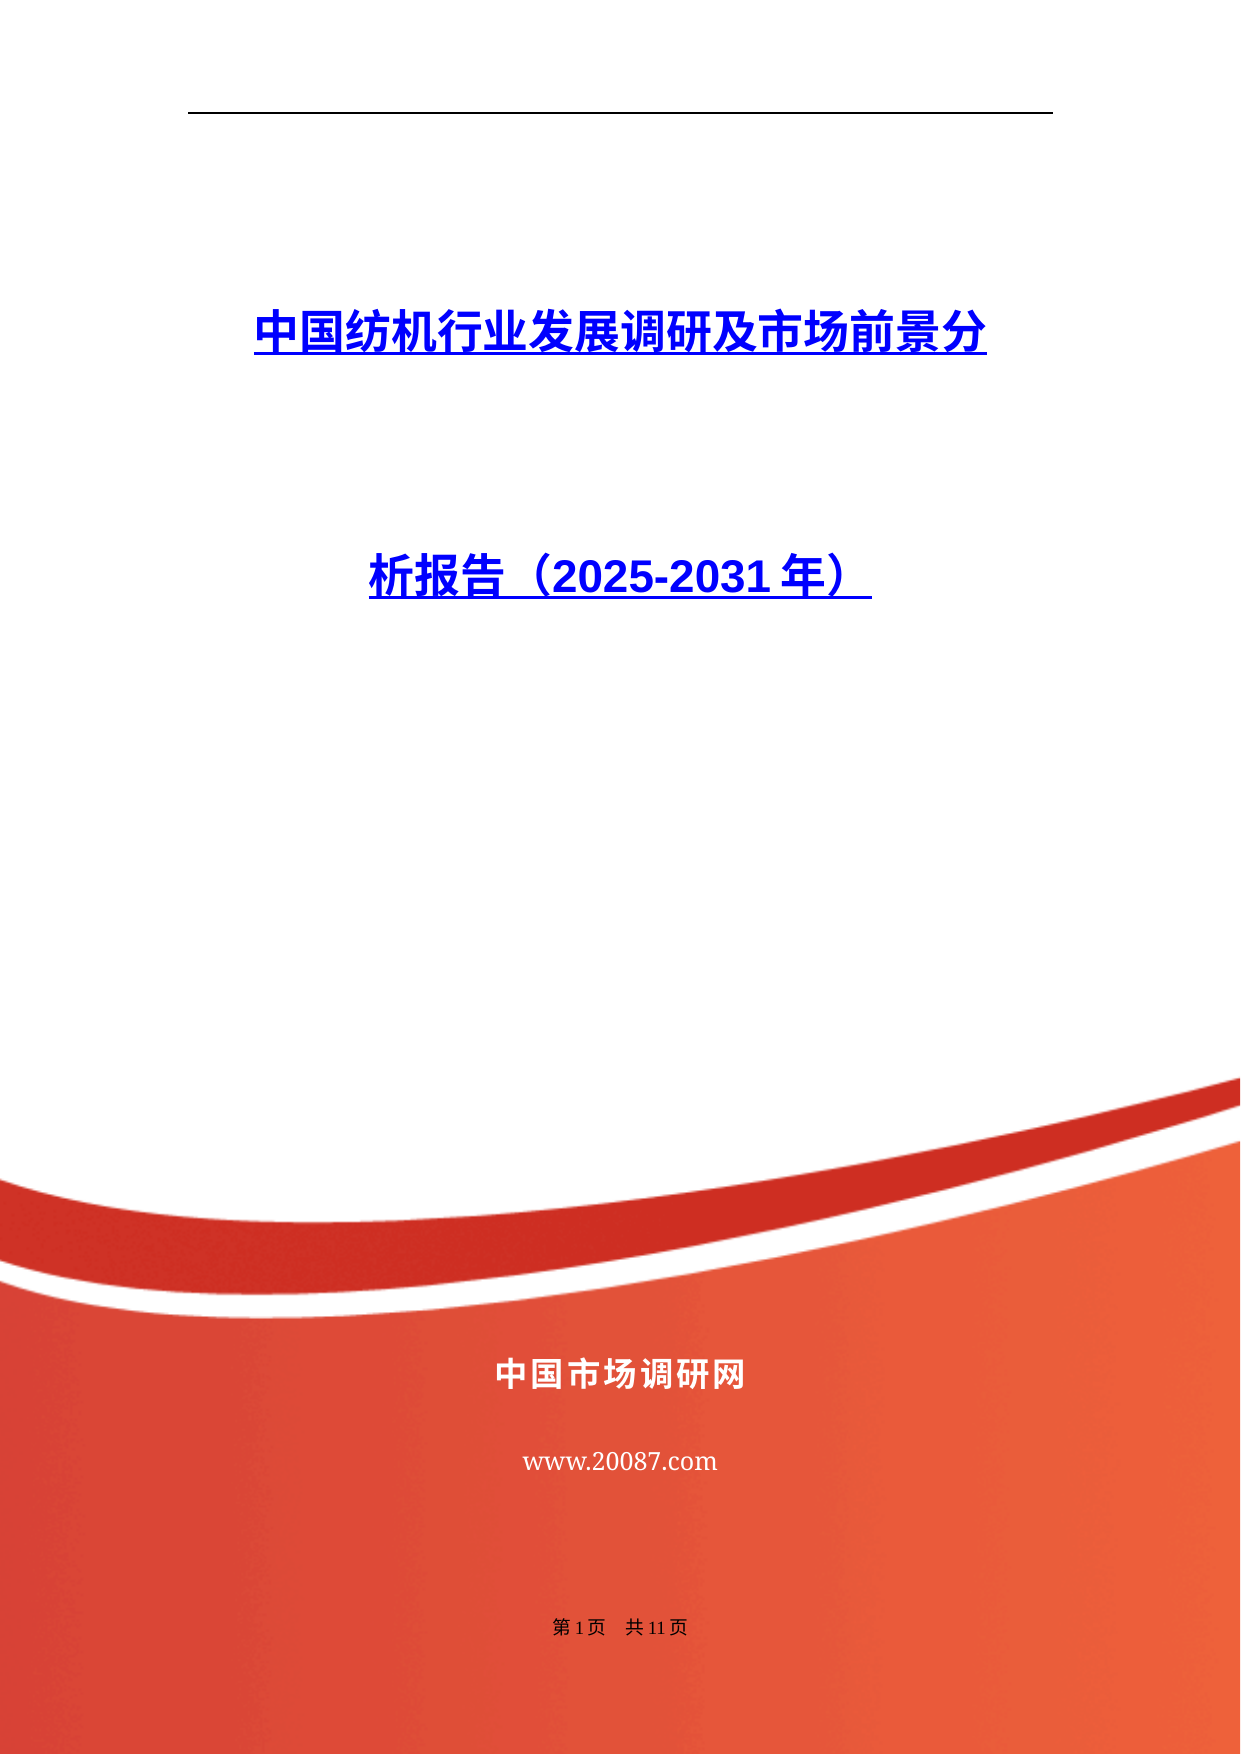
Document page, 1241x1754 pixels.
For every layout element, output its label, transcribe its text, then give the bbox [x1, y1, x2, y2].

picture [0, 1006, 1241, 1754]
subtitle 中国市场调研网 [187, 1339, 1053, 1404]
table_header 中国纺机行业发展调研及市场前景分析报告（2025-2031年） [188, 207, 1053, 773]
text www.20087.com [187, 1428, 1053, 1493]
